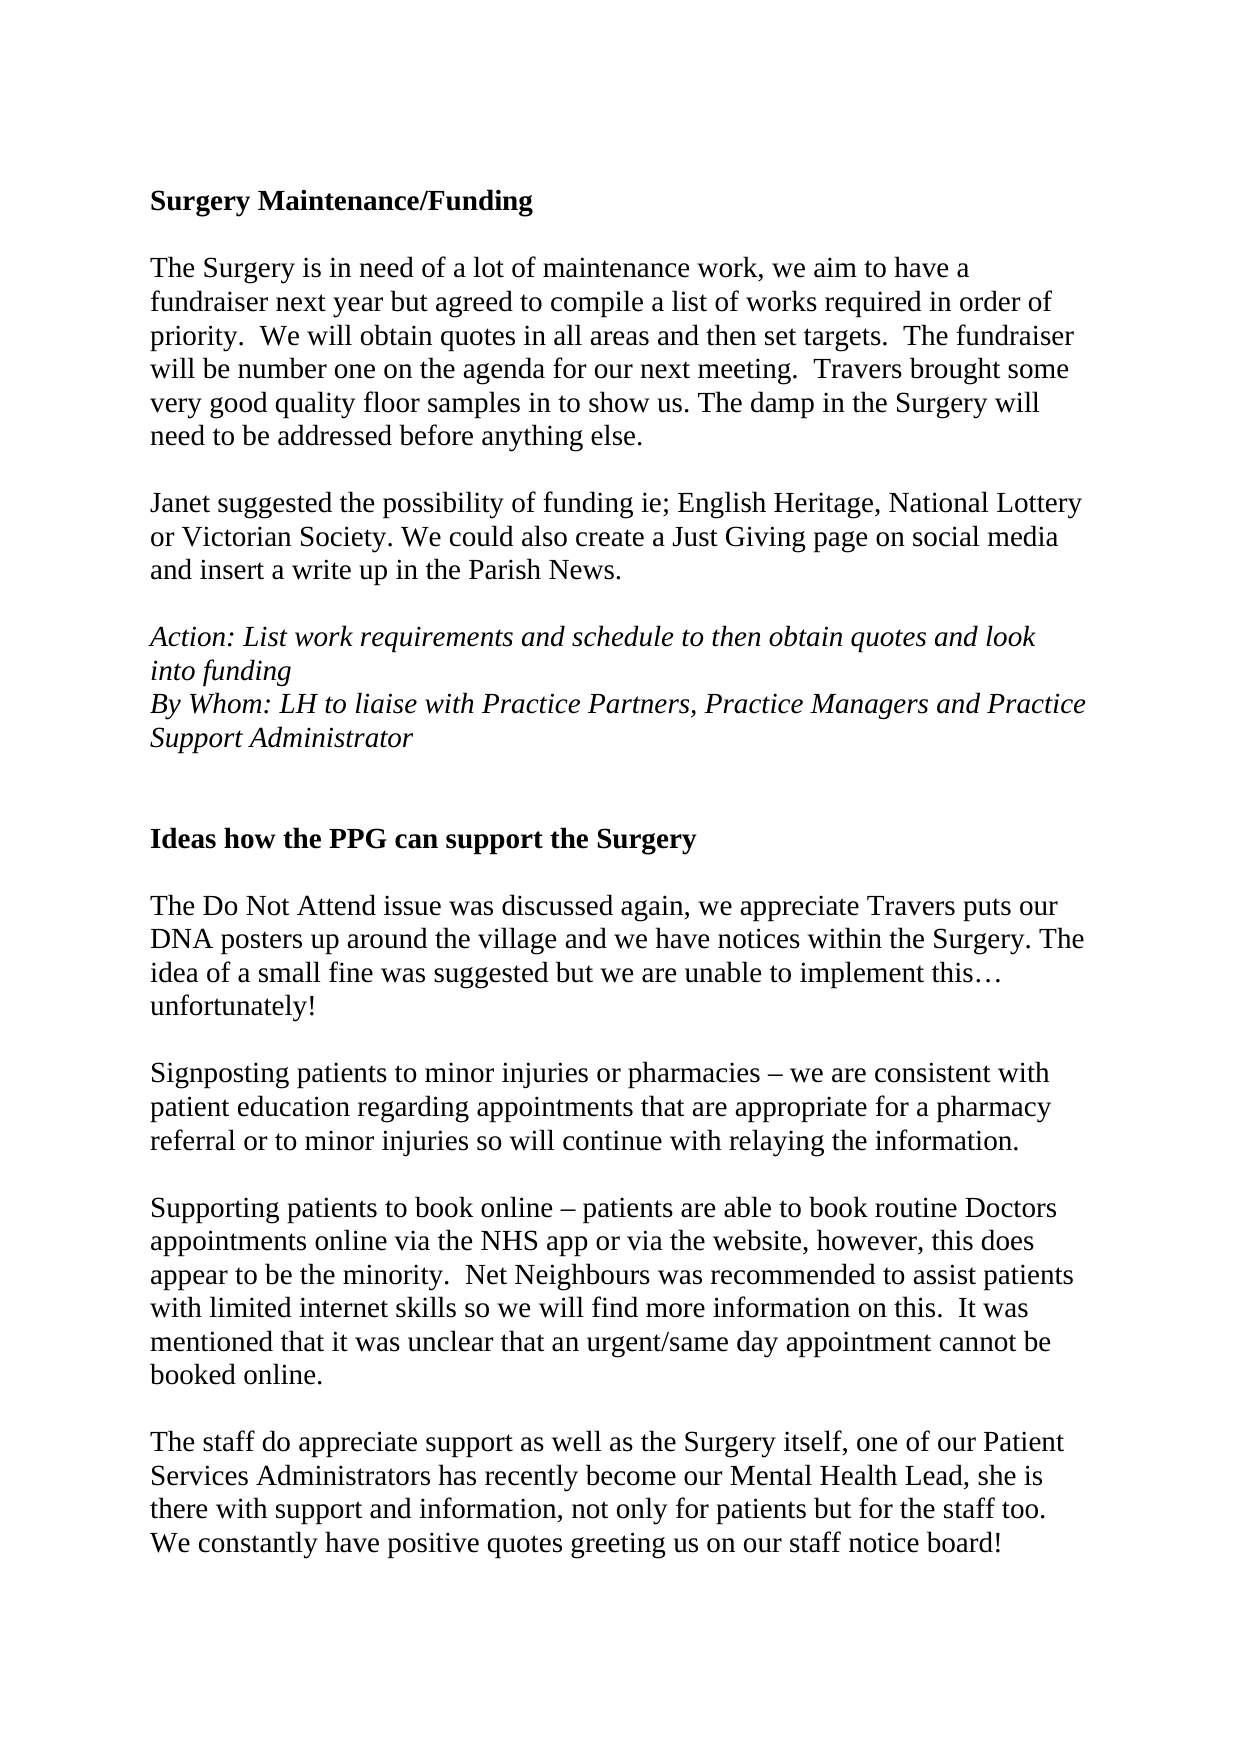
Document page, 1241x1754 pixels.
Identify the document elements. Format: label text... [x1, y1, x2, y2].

text Action: List work requirements and schedule to then obtain quotes and look into funding [150, 619, 1090, 687]
text By Whom: LH to liaise with Practice Partners, Practice Managers and Practice Support Administrator [150, 687, 1090, 754]
text Signposting patients to minor injuries or pharmacies – we are consistent with patient education regarding appointments that are appropriate for a pharmacy referral or to minor injuries so will continue with relaying the information. [150, 1056, 1090, 1156]
text The Do Not Attend issue was discussed again, we appreciate Travers puts our DNA posters up around the village and we have notices within the Surgery. The idea of a small fine was suggested but we are unable to implement this… unfortunately! [150, 888, 1090, 1022]
text The staff do appreciate support as well as the Surgery itself, one of our Patient Services Administrators has recently become our Mental Health Lead, she is there with support and information, not only for patients but for the staff too. We constantly have positive quotes greeting us on our staff notice board! [150, 1424, 1090, 1559]
text The Surgery is in need of a lot of maintenance work, we aim to have a fundraiser next year but agreed to compile a list of works required in order of priority. We will obtain quotes in all areas and then set targets. The fundraiser will be number one on the agenda for our next meeting. Travers brought some very good quality floor samples in to show us. The damp in the Surgery will need to be addressed before anything else. [150, 251, 1090, 452]
text Ideas how the PPG can support the Surgery [150, 821, 1090, 854]
text Surgery Maintenance/Funding [150, 183, 1090, 217]
text Supporting patients to book online – patients are able to book routine Doctors appointments online via the NHS app or via the website, however, this does appear to be the minority. Net Neighbours was recommended to assist patients with limited internet skills so we will find more information on this. It was mentioned that it was unclear that an urgent/same day appointment cannot be booked online. [150, 1190, 1090, 1391]
text Janet suggested the possibility of funding ie; English Heritage, National Lottery or Victorian Society. We could also create a Just Giving page on social media and insert a write up in the Parish News. [150, 485, 1090, 586]
